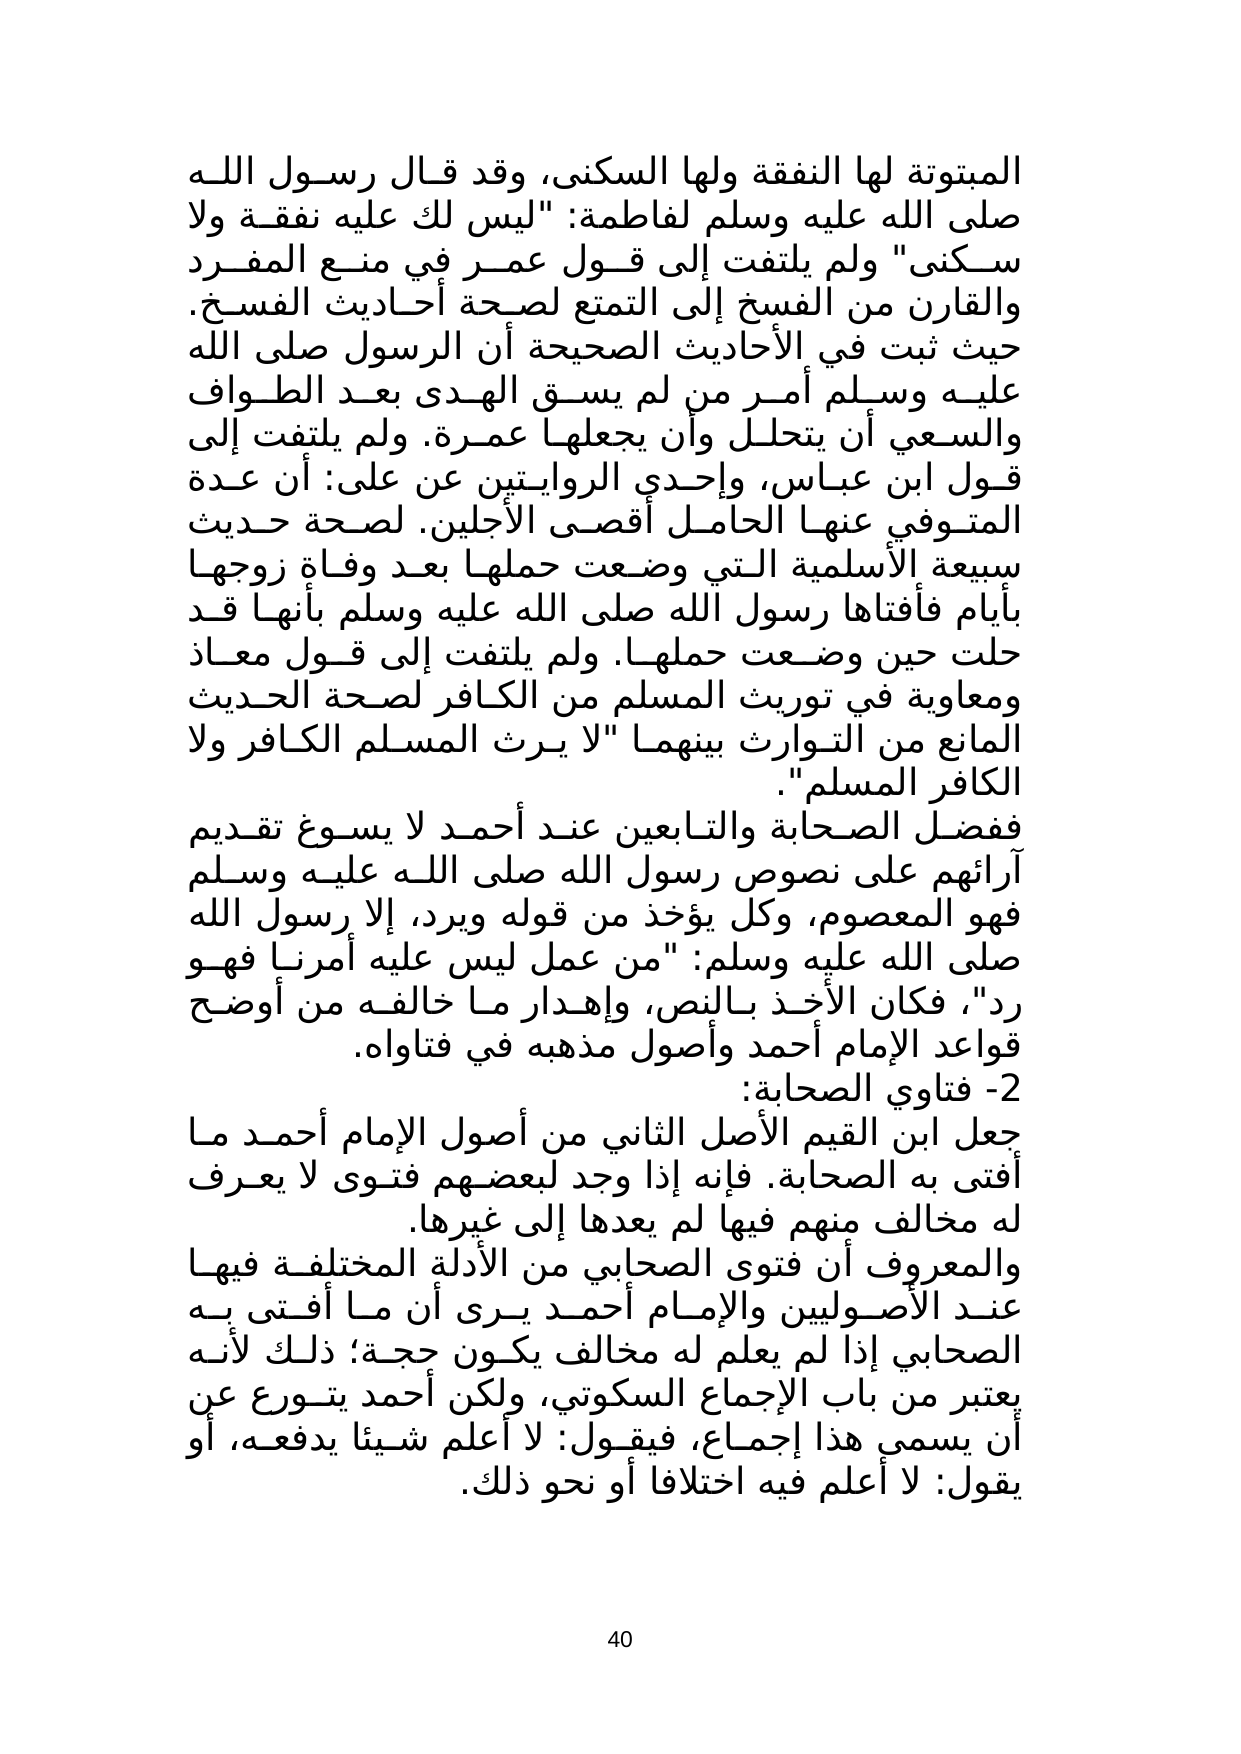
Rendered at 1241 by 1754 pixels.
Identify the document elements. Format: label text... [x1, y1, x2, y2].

text 2- فتاوي الصحابة: [187, 1067, 1023, 1110]
text جعل ابن القيم الأصل الثاني من أصول الإمام أحمد ما أفتى به الصحابة. فإنه إذا وجد لبعضهم فتوى لا يعرف له مخالف منهم فيها لم يعدها إلى غيرها. [187, 1110, 1023, 1241]
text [187, 150, 1023, 805]
text والمعروف أن فتوى الصحابي من الأدلة المختلفة فيها عند الأصوليين والإمام أحمد يرى أن ما أفتى به الصحابي إذا لم يعلم له مخالف يكون حجة؛ ذلك لأنه يعتبر من باب الإجماع السكوتي، ولكن أحمد يتورع عن أن يسمى هذا إجماع، فيقول: لا أعلم شيئا يدفعه، أو يقول: لا أعلم فيه اختلافا أو نحو ذلك. [187, 1241, 1023, 1503]
text ففضل الصحابة والتابعين عند أحمد لا يسوغ تقديم آرائهم على نصوص رسول الله صلى الله عليه وسلم فهو المعصوم، وكل يؤخذ من قوله ويرد، إلا رسول الله صلى الله عليه وسلم: "من عمل ليس عليه أمرنا فهو رد"، فكان الأخذ بالنص، وإهدار ما خالفه من أوضح قواعد الإمام أحمد وأصول مذهبه في فتاواه. [187, 805, 1023, 1067]
